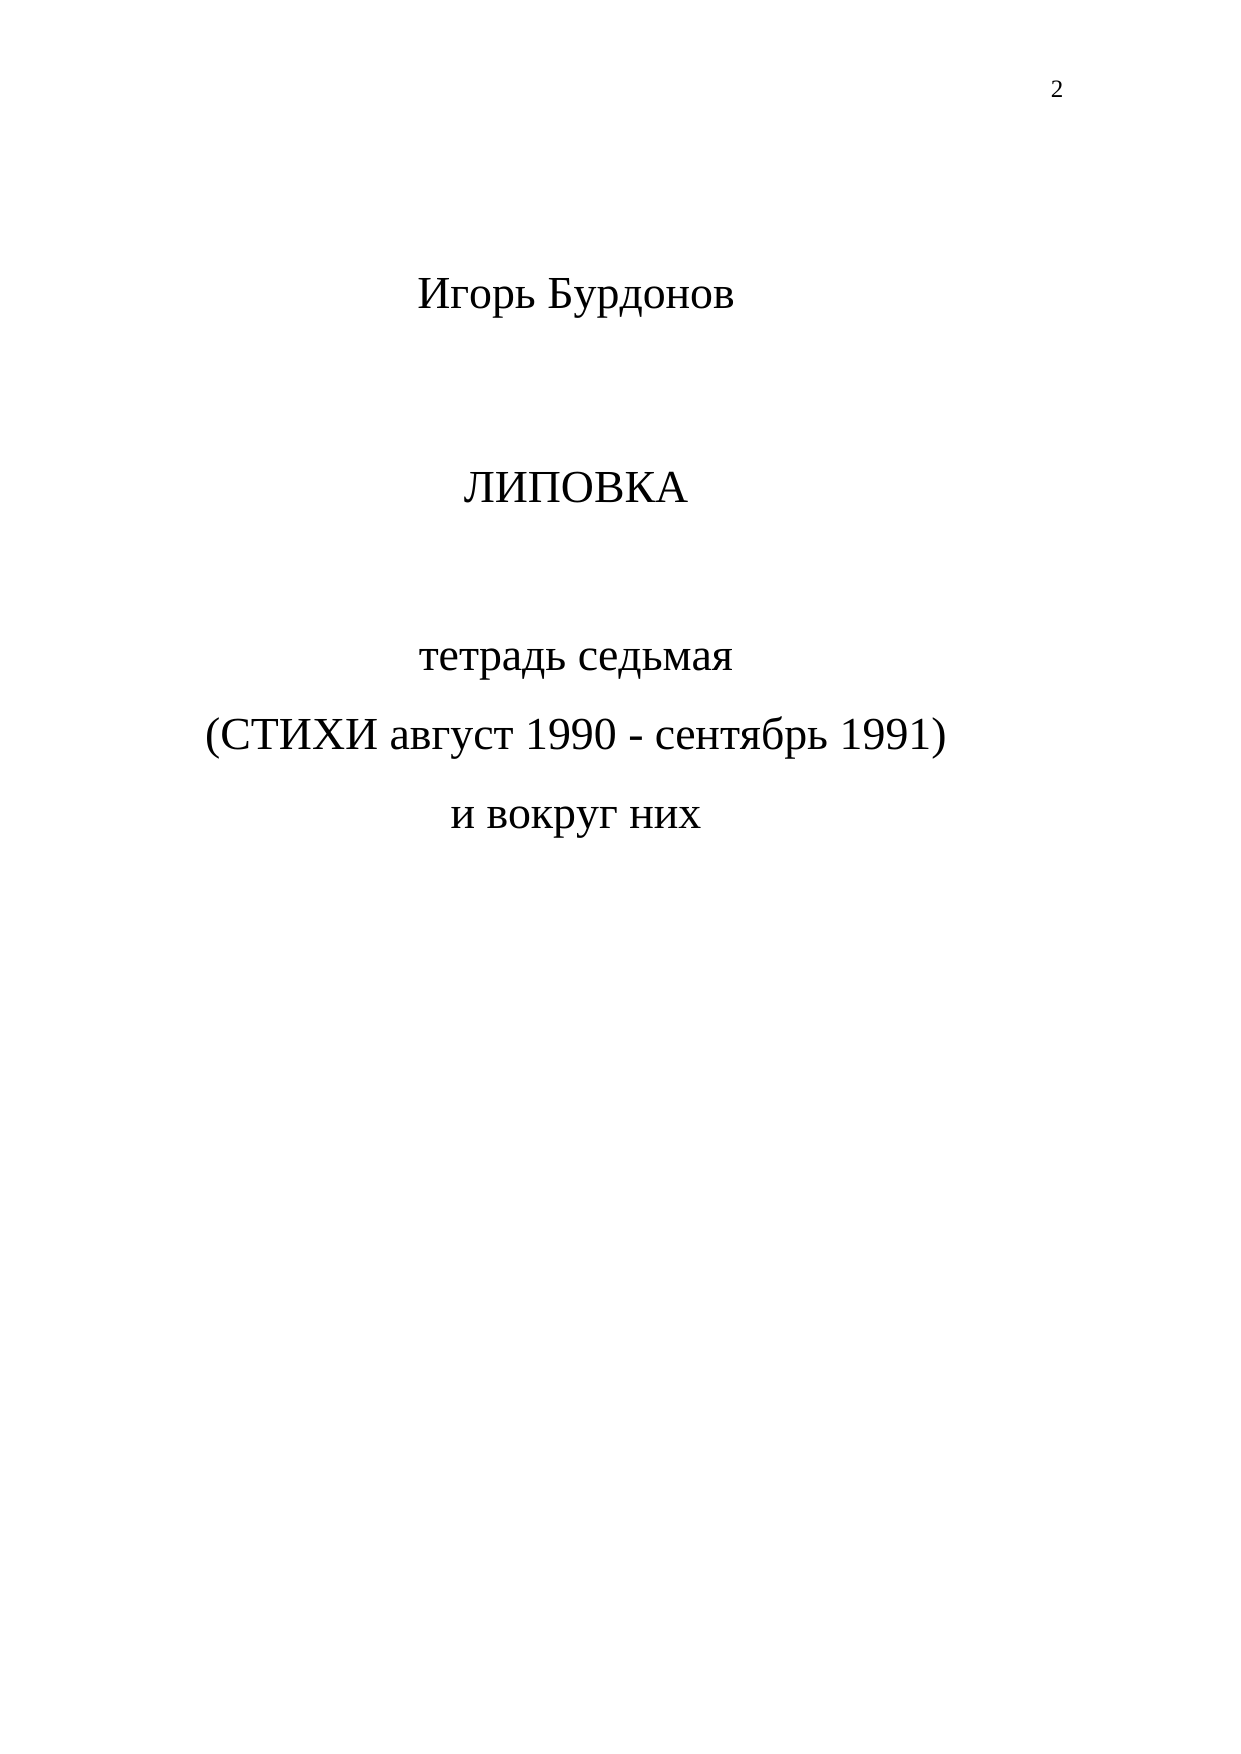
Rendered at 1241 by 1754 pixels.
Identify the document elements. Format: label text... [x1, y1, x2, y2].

text Игорь Бурдонов [89, 266, 1063, 318]
text и вокруг них [89, 786, 1063, 838]
text (СТИХИ август 1990 - сентябрь 1991) [89, 707, 1063, 759]
text тетрадь седьмая [89, 628, 1063, 680]
text ЛИПОВКА [89, 460, 1063, 513]
